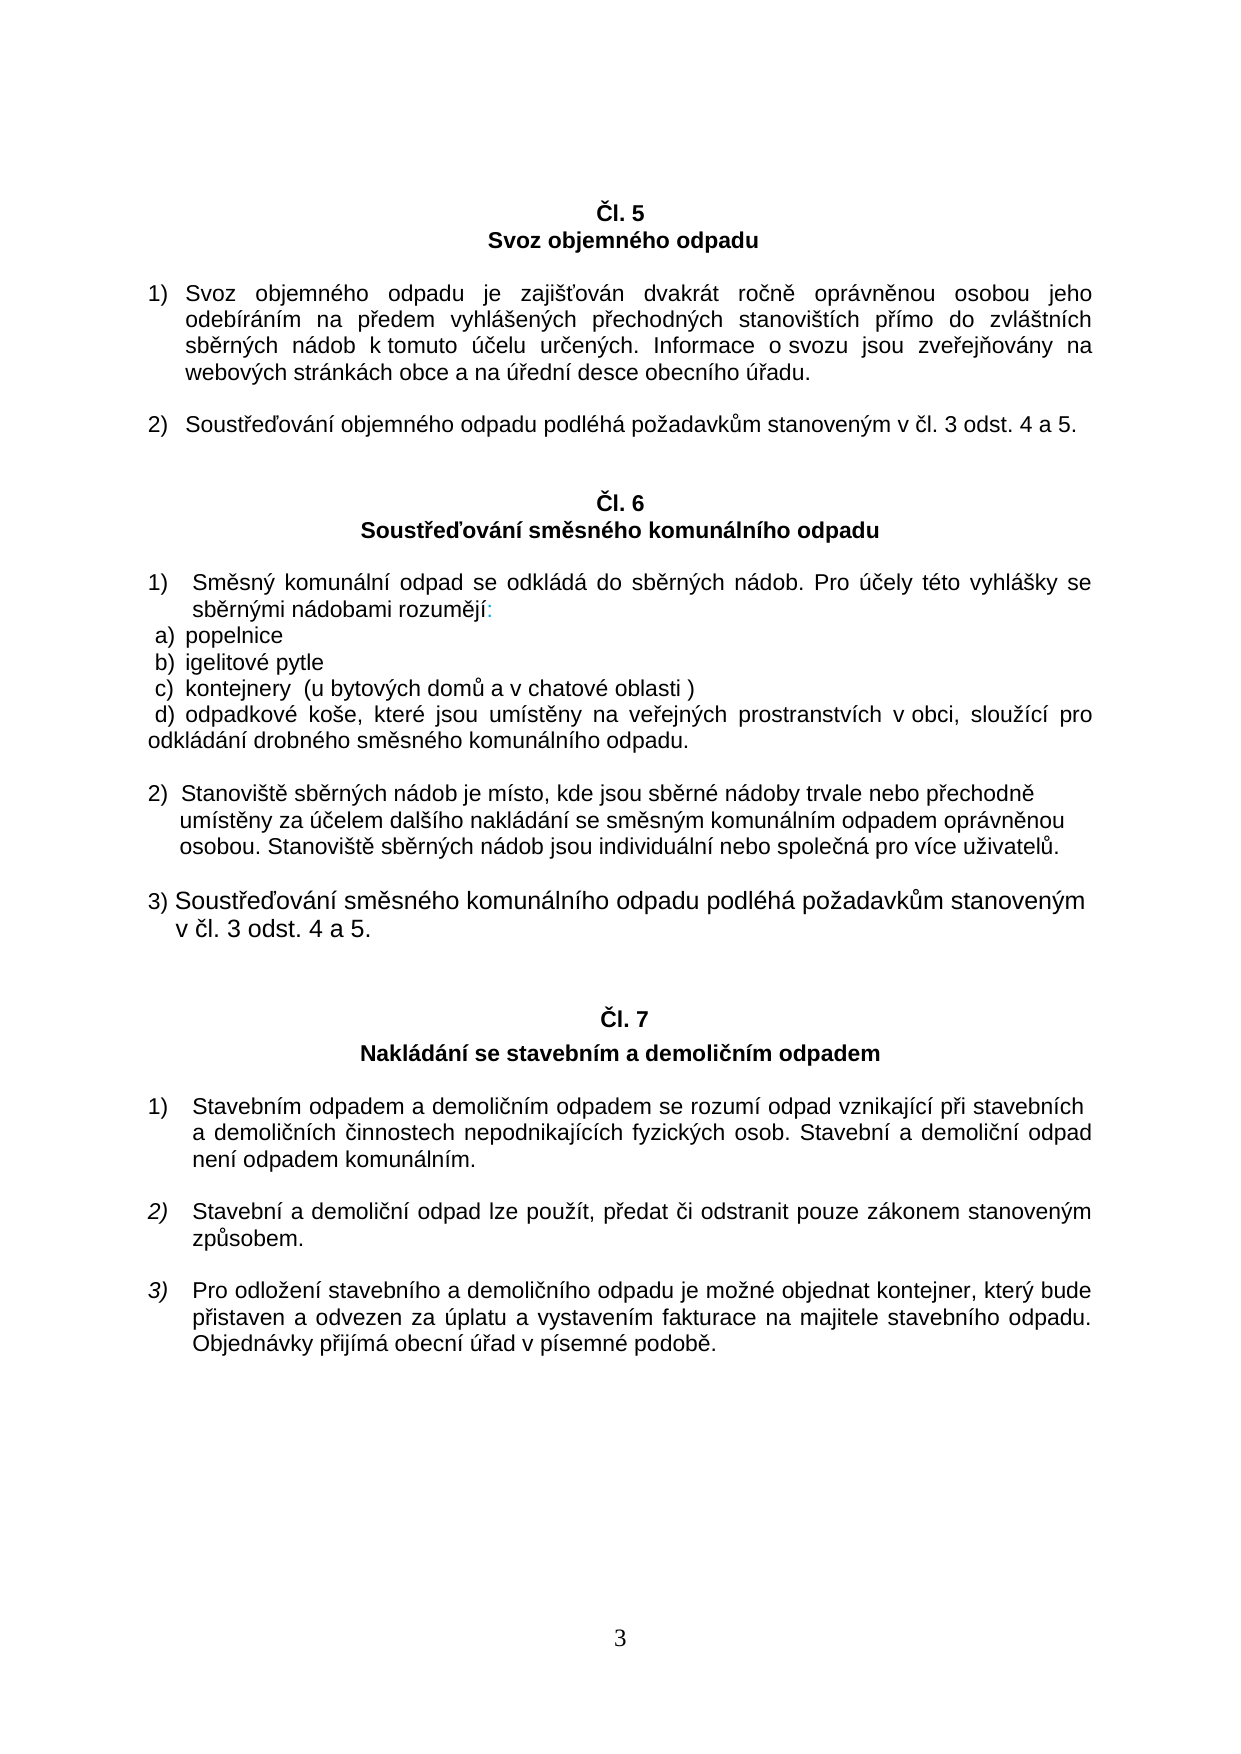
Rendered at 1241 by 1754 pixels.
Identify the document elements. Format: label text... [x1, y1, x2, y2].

list igelitové pytle [148, 648, 1092, 675]
list Stavebním odpadem a demoličním odpadem se rozumí odpad vznikající při stavebních a demoličních činnostech nepodnikajících fyzických osob. Stavební a demoliční odpad není odpadem komunálním. [148, 1093, 1092, 1172]
text Svoz objemného odpadu [148, 227, 1092, 253]
text Čl. 5 [148, 200, 1092, 227]
list Směsný komunální odpad se odkládá do sběrných nádob. Pro účely této vyhlášky se sběrnými nádobami rozumějí: [148, 569, 1092, 622]
text Čl. 7 [148, 1006, 1092, 1032]
text Čl. 6 [148, 490, 1092, 517]
list kontejnery (u bytových domů a v chatové oblasti ) [148, 675, 1092, 701]
text 3) Soustřeďování směsného komunálního odpadu podléhá požadavkům stanoveným [148, 886, 1092, 914]
list Svoz objemného odpadu je zajišťován dvakrát ročně oprávněnou osobou jeho odebíráním na předem vyhlášených přechodných stanovištích přímo do zvláštních sběrných nádob k tomuto účelu určených. Informace o svozu jsou zveřejňovány na webových stránkách obce a na úřední desce obecního úřadu. [148, 279, 1092, 385]
list Stavební a demoliční odpad lze použít, předat či odstranit pouze zákonem stanoveným způsobem. [148, 1198, 1092, 1251]
text Soustřeďování směsného komunálního odpadu [148, 517, 1092, 543]
text umístěny za účelem dalšího nakládání se směsným komunálním odpadem oprávněnou [148, 807, 1092, 833]
text 2) Stanoviště sběrných nádob je místo, kde jsou sběrné nádoby trvale nebo přechodně [148, 780, 1092, 807]
text Nakládání se stavebním a demoličním odpadem [148, 1040, 1092, 1067]
list odpadkové koše, které jsou umístěny na veřejných prostranstvích v obci, sloužící pro odkládání drobného směsného komunálního odpadu. [148, 701, 1092, 754]
list Pro odložení stavebního a demoličního odpadu je možné objednat kontejner, který bude přistaven a odvezen za úplatu a vystavením fakturace na majitele stavebního odpadu. Objednávky přijímá obecní úřad v písemné podobě. [148, 1277, 1092, 1356]
text v čl. 3 odst. 4 a 5. [148, 914, 1092, 943]
text osobou. Stanoviště sběrných nádob jsou individuální nebo společná pro více uživatelů. [148, 833, 1092, 859]
list Soustřeďování objemného odpadu podléhá požadavkům stanoveným v čl. 3 odst. 4 a 5. [148, 411, 1092, 438]
list popelnice [148, 622, 1092, 648]
